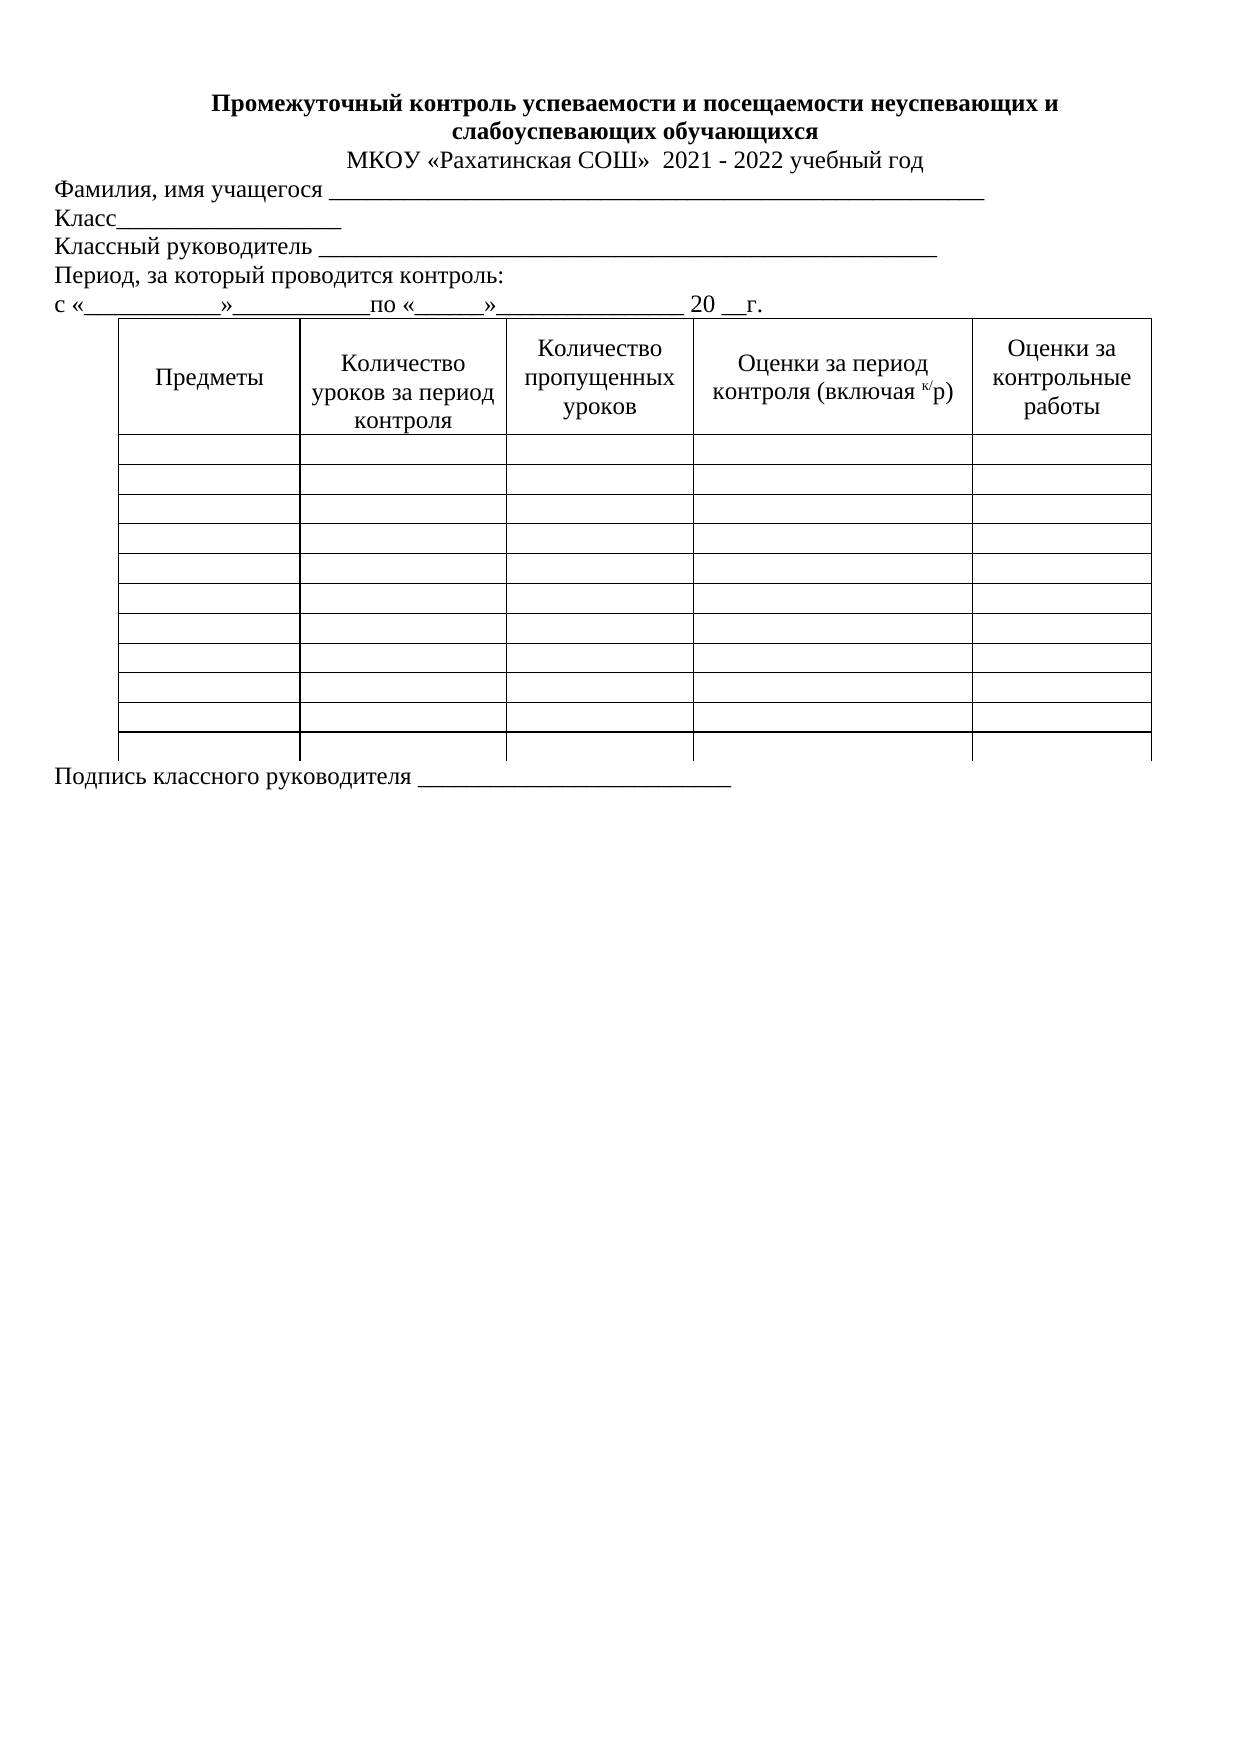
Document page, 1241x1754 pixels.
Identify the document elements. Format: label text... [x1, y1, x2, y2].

table_cell [507, 673, 693, 702]
table_cell [694, 584, 972, 612]
table_cell [507, 524, 693, 553]
text Классный руководитель [54, 231, 1216, 260]
table_cell [507, 584, 693, 612]
text Фамилия, имя учащегося [54, 174, 1216, 203]
table_cell [119, 614, 299, 642]
table_cell [973, 614, 1151, 642]
table_cell [694, 465, 972, 493]
table_cell [119, 465, 299, 493]
table_cell [973, 495, 1151, 523]
table_cell [694, 644, 972, 672]
text МКОУ «Рахатинская СОШ» 2021 - 2022 учебный год [54, 145, 1216, 174]
table_cell [119, 673, 299, 702]
table_cell [119, 524, 299, 553]
table_cell [694, 495, 972, 523]
table_cell [694, 673, 972, 702]
table_cell [973, 584, 1151, 612]
table_cell [119, 733, 299, 761]
text Период, за который проводится контроль: [54, 260, 1216, 289]
table_cell [694, 733, 972, 761]
table_cell [507, 495, 693, 523]
table_cell [973, 465, 1151, 493]
text Класс [54, 203, 1216, 231]
table_cell [301, 703, 506, 731]
table_cell [301, 435, 506, 463]
table_cell [694, 554, 972, 583]
table_cell [973, 733, 1151, 761]
table_cell [119, 554, 299, 583]
table_cell [301, 673, 506, 702]
table_cell [301, 465, 506, 493]
table_cell [301, 733, 506, 761]
table_cell [301, 554, 506, 583]
table_cell [694, 435, 972, 463]
table_cell [973, 435, 1151, 463]
text Подпись классного руководителя [54, 761, 1216, 790]
table_cell [507, 465, 693, 493]
table_cell [507, 703, 693, 731]
table_header Оценки за контрольные работы [973, 319, 1151, 434]
text с « » по « » 20 __г. [54, 289, 1216, 318]
table_cell [507, 644, 693, 672]
table_cell [301, 644, 506, 672]
table_header Оценки за период контроля (включая к/р) [694, 319, 972, 434]
table_cell [119, 495, 299, 523]
table_cell [973, 703, 1151, 731]
table_cell [507, 435, 693, 463]
table_header Количество пропущенных уроков [507, 319, 693, 434]
table_cell [694, 614, 972, 642]
table_cell [507, 554, 693, 583]
table_cell [973, 644, 1151, 672]
table_cell [973, 554, 1151, 583]
table_cell [694, 703, 972, 731]
table_cell [507, 733, 693, 761]
table_cell [301, 584, 506, 612]
table_cell [694, 524, 972, 553]
table_cell [301, 495, 506, 523]
text Промежуточный контроль успеваемости и посещаемости неуспевающих и слабоуспевающих обучающихся [54, 88, 1216, 145]
table_cell [119, 584, 299, 612]
table_cell [507, 614, 693, 642]
table_cell [119, 703, 299, 731]
table_cell [119, 644, 299, 672]
table_cell [973, 673, 1151, 702]
table_header Количество уроков за период контроля [301, 319, 506, 434]
table_cell [973, 524, 1151, 553]
table_cell [301, 614, 506, 642]
table_cell [119, 435, 299, 463]
table_header Предметы [119, 319, 299, 434]
table_cell [301, 524, 506, 553]
